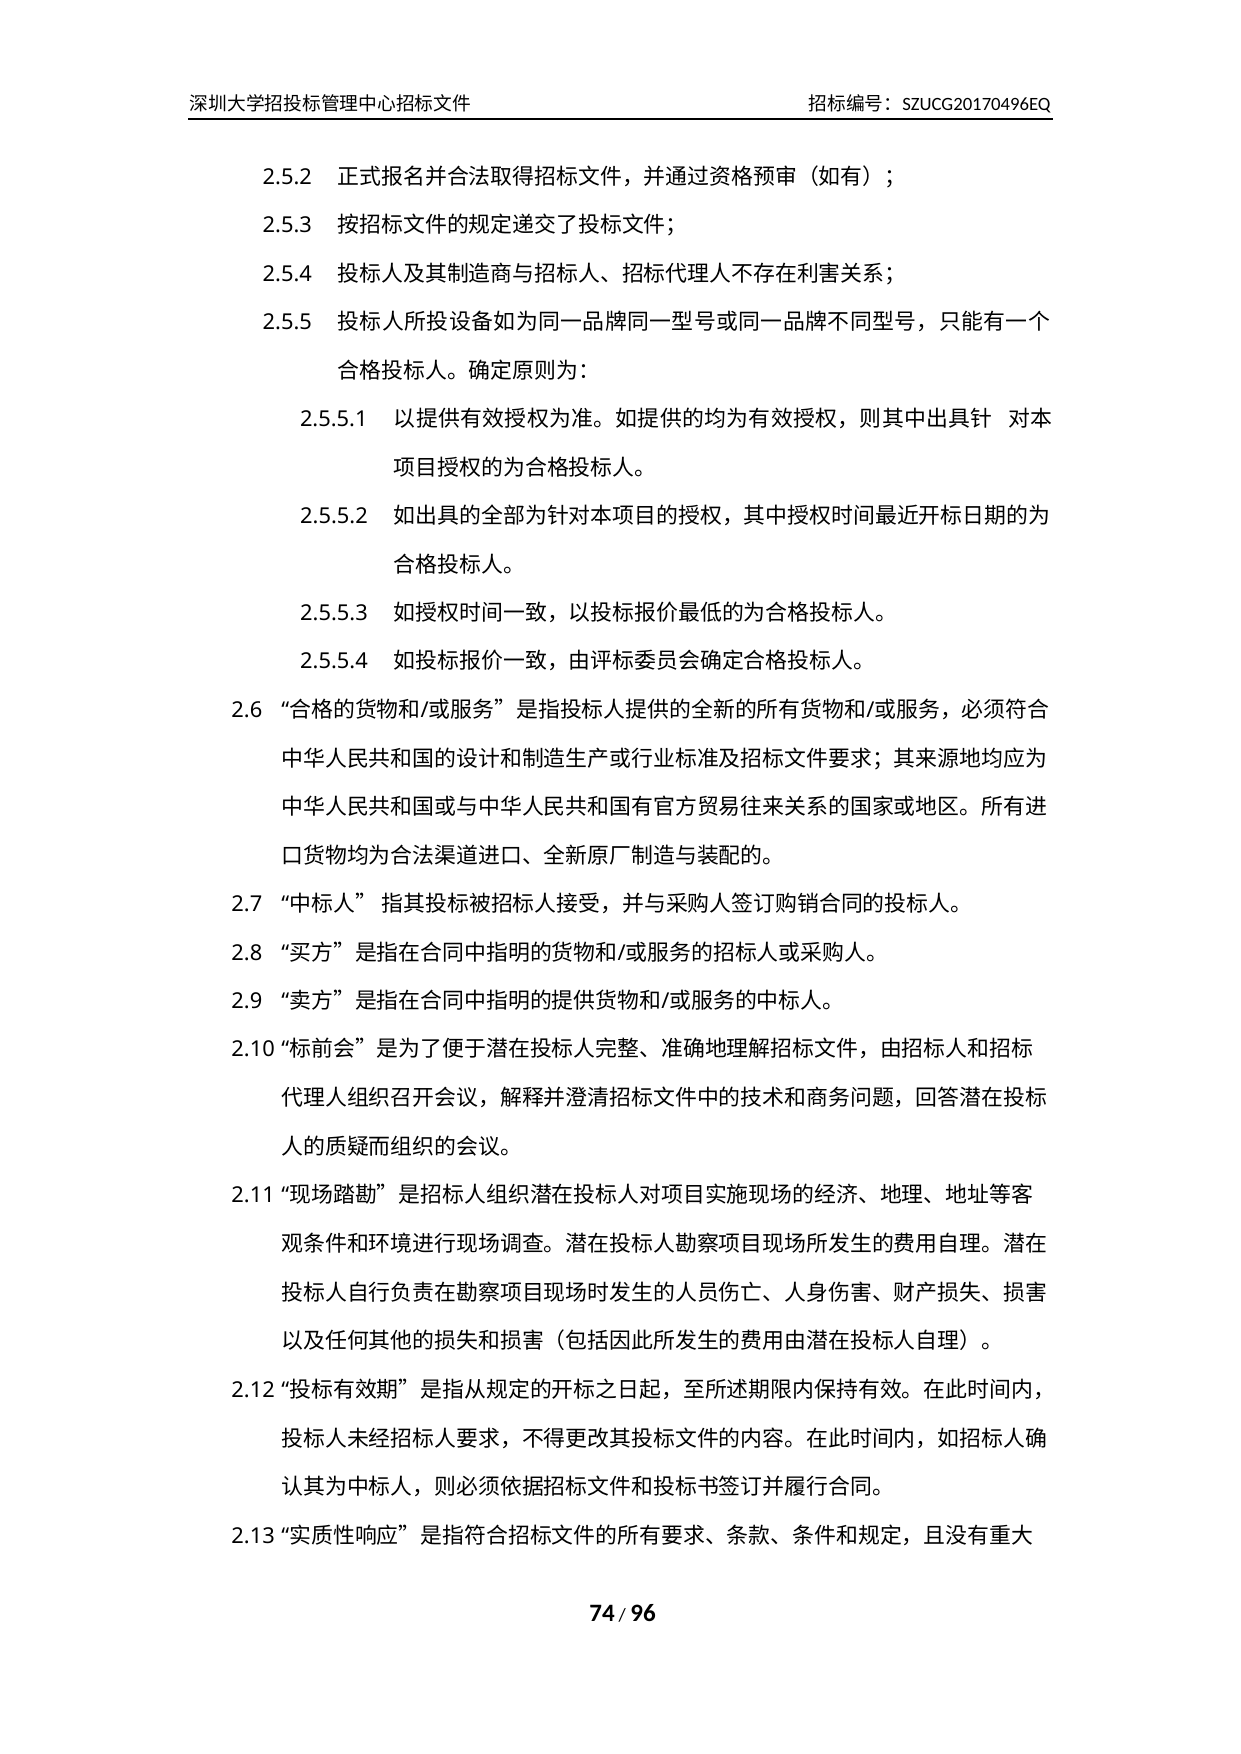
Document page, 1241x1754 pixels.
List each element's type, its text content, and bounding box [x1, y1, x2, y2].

list 以提供有效授权为准。如提供的均为有效授权，则其中出具针 对本项目授权的为合格投标人。 [300, 401, 1053, 482]
list “标前会”是为了便于潜在投标人完整、准确地理解招标文件，由招标人和招标代理人组织召开会议，解释并澄清招标文件中的技术和商务问题，回答潜在投标人的质疑而组织的会议。 [231, 1031, 1053, 1161]
list “合格的货物和/或服务”是指投标人提供的全新的所有货物和/或服务，必须符合中华人民共和国的设计和制造生产或行业标准及招标文件要求；其来源地均应为中华人民共和国或与中华人民共和国有官方贸易往来关系的国家或地区。所有进口货物均为合法渠道进口、全新原厂制造与装配的。 [231, 691, 1053, 870]
list “现场踏勘”是招标人组织潜在投标人对项目实施现场的经济、地理、地址等客观条件和环境进行现场调查。潜在投标人勘察项目现场所发生的费用自理。潜在投标人自行负责在勘察项目现场时发生的人员伤亡、人身伤害、财产损失、损害以及任何其他的损失和损害（包括因此所发生的费用由潜在投标人自理）。 [231, 1177, 1053, 1356]
list 如投标报价一致，由评标委员会确定合格投标人。 [300, 643, 1053, 676]
list 正式报名并合法取得招标文件，并通过资格预审（如有）； [262, 158, 1053, 191]
list “买方”是指在合同中指明的货物和/或服务的招标人或采购人。 [231, 934, 1053, 967]
list 如授权时间一致，以投标报价最低的为合格投标人。 [300, 595, 1053, 627]
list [231, 1517, 1053, 1550]
list 投标人及其制造商与招标人、招标代理人不存在利害关系； [262, 255, 1053, 288]
list 如出具的全部为针对本项目的授权，其中授权时间最近开标日期的为合格投标人。 [300, 498, 1053, 579]
list 投标人所投设备如为同一品牌同一型号或同一品牌不同型号，只能有一个合格投标人。确定原则为： [262, 303, 1053, 385]
list 按招标文件的规定递交了投标文件； [262, 207, 1053, 239]
list “投标有效期”是指从规定的开标之日起，至所述期限内保持有效。在此时间内，投标人未经招标人要求，不得更改其投标文件的内容。在此时间内，如招标人确认其为中标人，则必须依据招标文件和投标书签订并履行合同。 [231, 1371, 1053, 1501]
list “卖方”是指在合同中指明的提供货物和/或服务的中标人。 [231, 983, 1053, 1015]
list “中标人” 指其投标被招标人接受，并与采购人签订购销合同的投标人。 [231, 886, 1053, 918]
